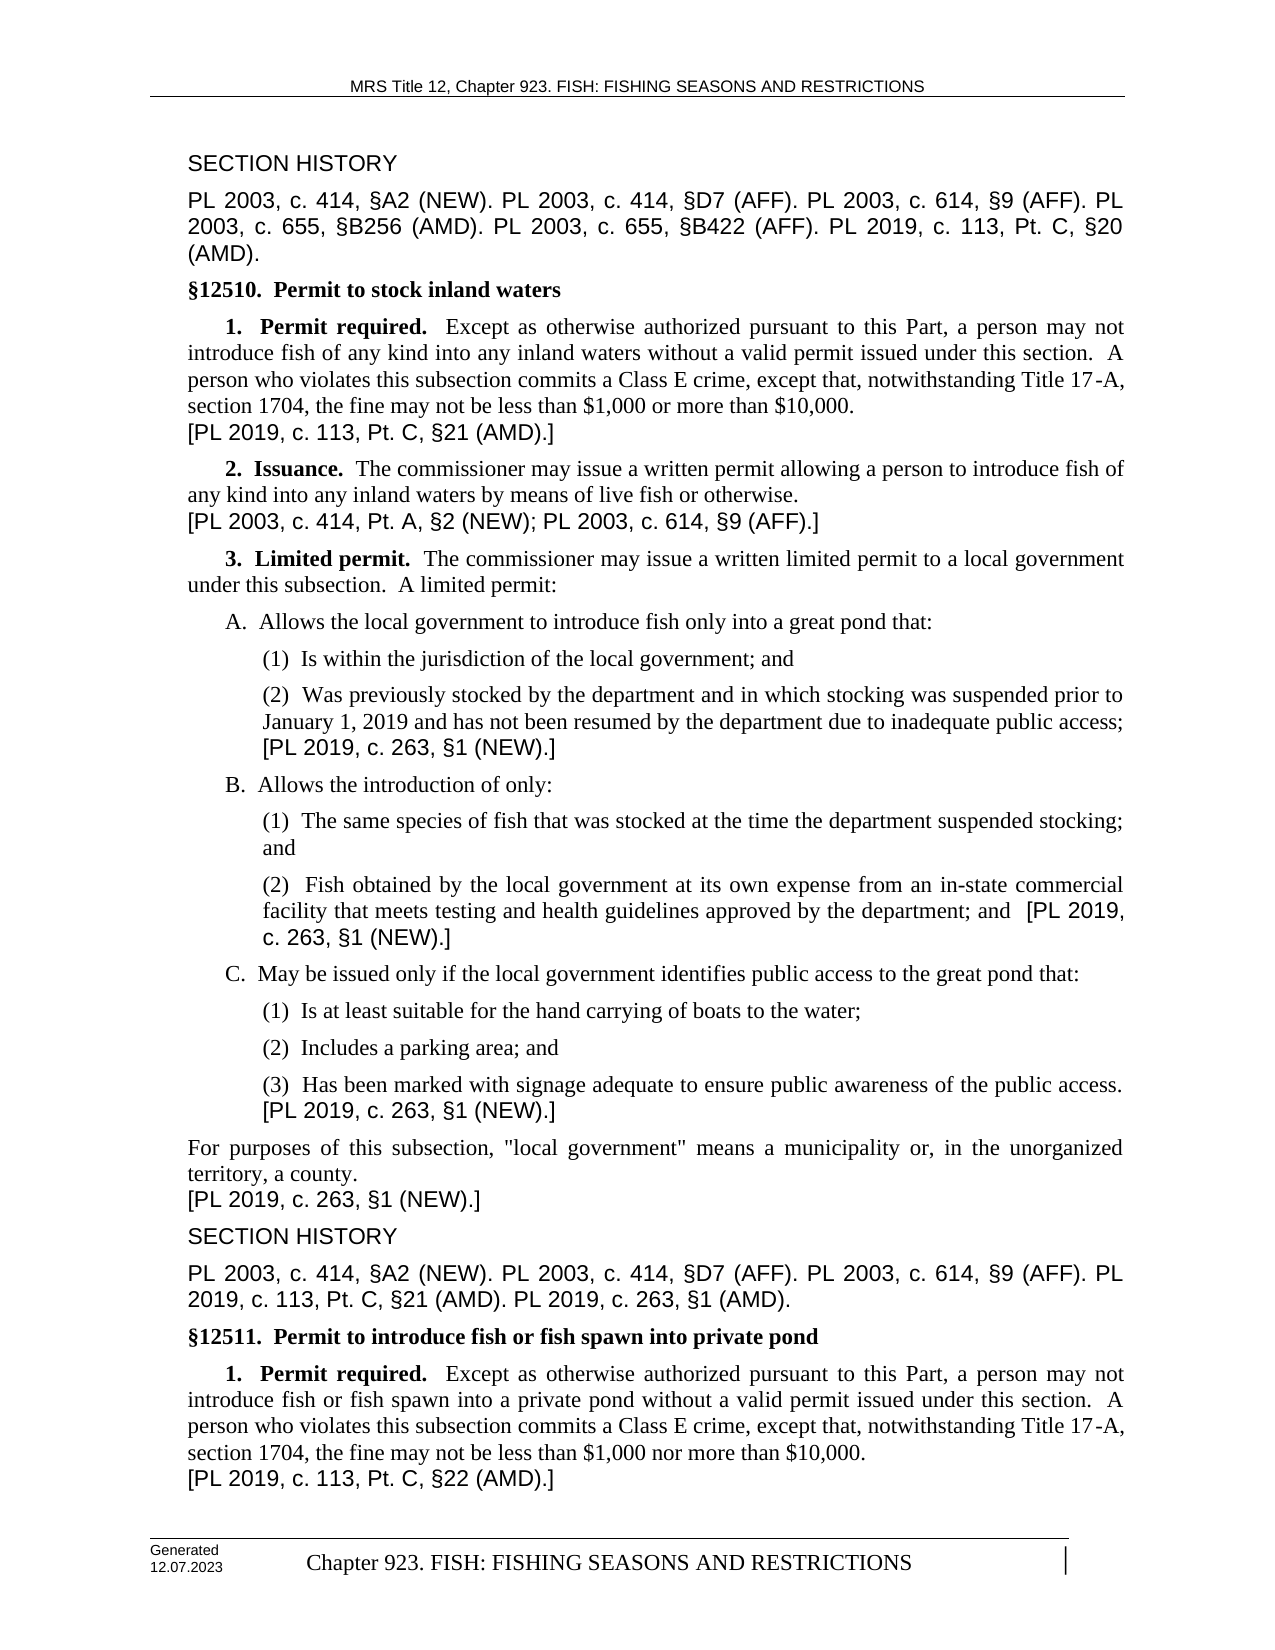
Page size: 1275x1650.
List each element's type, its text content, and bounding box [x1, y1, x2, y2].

text PL 2003, c. 414, §A2 (NEW). PL 2003, c. 414, §D7 (AFF). PL 2003, c. 614, §9 (AFF). PL 2003, c. 655, §B256 (AMD). PL 2003, c. 655, §B422 (AFF). PL 2019, c. 113, Pt. C, §20 (AMD). [187, 187, 1125, 266]
text [PL 2019, c. 263, §1 (NEW).] [187, 1186, 1125, 1213]
text For purposes of this subsection, "local government" means a municipality or, in the unorganized territory, a county. [187, 1134, 1125, 1186]
text [PL 2019, c. 113, Pt. C, §21 (AMD).] [187, 418, 1125, 445]
text (2) Fish obtained by the local government at its own expense from an in-state commercial facility that meets testing and health guidelines approved by the department; and [PL 2019, c. 263, §1 (NEW).] [262, 871, 1125, 950]
text 2. Issuance. The commissioner may issue a written permit allowing a person to introduce fish of any kind into any inland waters by means of live fish or otherwise. [187, 455, 1125, 508]
text B. Allows the introduction of only: [225, 771, 1125, 797]
text SECTION HISTORY [187, 150, 1125, 176]
text C. May be issued only if the local government identifies public access to the great pond that: [225, 960, 1125, 987]
text §12511. Permit to introduce fish or fish spawn into private pond [187, 1323, 1125, 1349]
text (3) Has been marked with signage adequate to ensure public awareness of the public access. [PL 2019, c. 263, §1 (NEW).] [262, 1071, 1125, 1123]
text (1) The same species of fish that was stocked at the time the department suspended stocking; and [262, 808, 1125, 860]
text (1) Is at least suitable for the hand carrying of boats to the water; [262, 997, 1125, 1023]
text PL 2003, c. 414, §A2 (NEW). PL 2003, c. 414, §D7 (AFF). PL 2003, c. 614, §9 (AFF). PL 2019, c. 113, Pt. C, §21 (AMD). PL 2019, c. 263, §1 (AMD). [187, 1260, 1125, 1313]
text §12510. Permit to stock inland waters [187, 276, 1125, 303]
text (2) Includes a parking area; and [262, 1034, 1125, 1060]
text 3. Limited permit. The commissioner may issue a written limited permit to a local government under this subsection. A limited permit: [187, 545, 1125, 597]
text [PL 2019, c. 113, Pt. C, §22 (AMD).] [187, 1465, 1125, 1492]
text [PL 2003, c. 414, Pt. A, §2 (NEW); PL 2003, c. 614, §9 (AFF).] [187, 508, 1125, 534]
text (2) Was previously stocked by the department and in which stocking was suspended prior to January 1, 2019 and has not been resumed by the department due to inadequate public access; [PL 2019, c. 263, §1 (NEW).] [262, 681, 1125, 760]
text SECTION HISTORY [187, 1223, 1125, 1249]
text A. Allows the local government to introduce fish only into a great pond that: [225, 608, 1125, 634]
text 1. Permit required. Except as otherwise authorized pursuant to this Part, a person may not introduce fish of any kind into any inland waters without a valid permit issued under this section. A person who violates this subsection commits a Class E crime, except that, notwithstanding Title 17‑A, section 1704, the fine may not be less than $1,000 or more than $10,000. [187, 313, 1125, 418]
text 1. Permit required. Except as otherwise authorized pursuant to this Part, a person may not introduce fish or fish spawn into a private pond without a valid permit issued under this section. A person who violates this subsection commits a Class E crime, except that, notwithstanding Title 17‑A, section 1704, the fine may not be less than $1,000 nor more than $10,000. [187, 1360, 1125, 1465]
text (1) Is within the jurisdiction of the local government; and [262, 644, 1125, 671]
